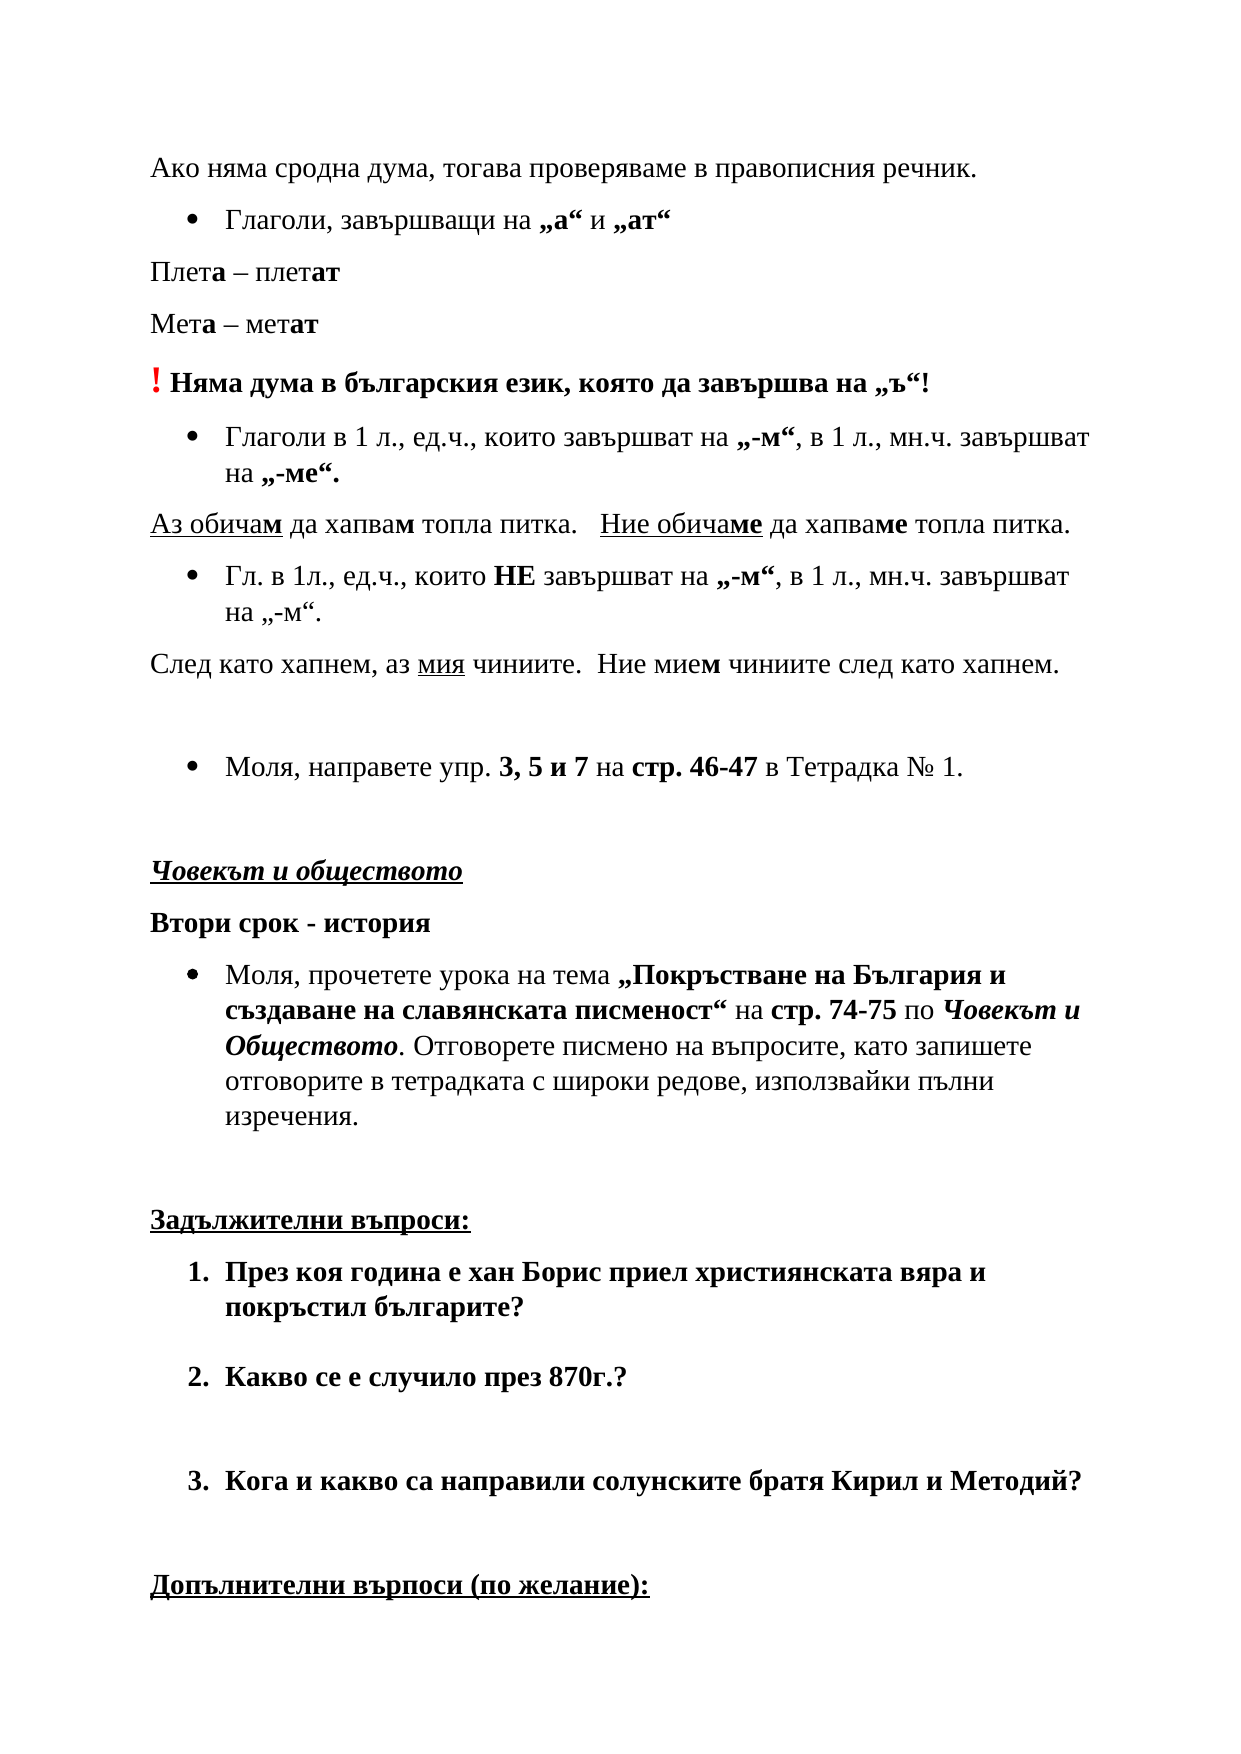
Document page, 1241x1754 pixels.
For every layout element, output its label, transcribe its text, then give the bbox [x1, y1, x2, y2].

text Втори срок - история [150, 905, 1090, 939]
text ! Няма дума в българския език, която да завършва на „ъ“! [150, 358, 1090, 401]
text Задължителни въпроси: [150, 1202, 1090, 1235]
text Плета – плетат [150, 254, 1090, 287]
text Аз обичам да хапвам топла питка. Ние обичаме да хапваме топла питка. [150, 507, 1090, 540]
list Какво се е случило през 870г.? [187, 1359, 1090, 1393]
list Глаголи в 1 л., ед.ч., които завършват на „-м“, в 1 л., мн.ч. завършват на „-ме“. [187, 419, 1090, 488]
list Моля, прочетете урока на тема „Покръстване на България и създаване на славянската писменост“ на стр. 74-75 по Човекът и Обществото. Отговорете писмено на въпросите, като запишете отговорите в тетрадката с широки редове, използвайки пълни изречения. [187, 957, 1090, 1132]
text Ако няма сродна дума, тогава проверяваме в правописния речник. [150, 150, 1090, 183]
text След като хапнем, аз мия чиниите. Ние мием чиниите след като хапнем. [150, 646, 1090, 679]
text Допълнителни върпоси (по желание): [150, 1567, 1090, 1600]
list Кога и какво са направили солунските братя Кирил и Методий? [187, 1463, 1090, 1497]
list Гл. в 1л., ед.ч., които НЕ завършват на „-м“, в 1 л., мн.ч. завършват на „-м“. [187, 558, 1090, 627]
list Моля, направете упр. 3, 5 и 7 на стр. 46-47 в Тетрадка № 1. [187, 749, 1090, 783]
list Глаголи, завършващи на „а“ и „ат“ [187, 202, 1090, 236]
text Човекът и обществото [150, 853, 1090, 887]
text Мета – метат [150, 306, 1090, 339]
list През коя година е хан Борис приел християнската вяра и покръстил българите? [187, 1254, 1090, 1322]
